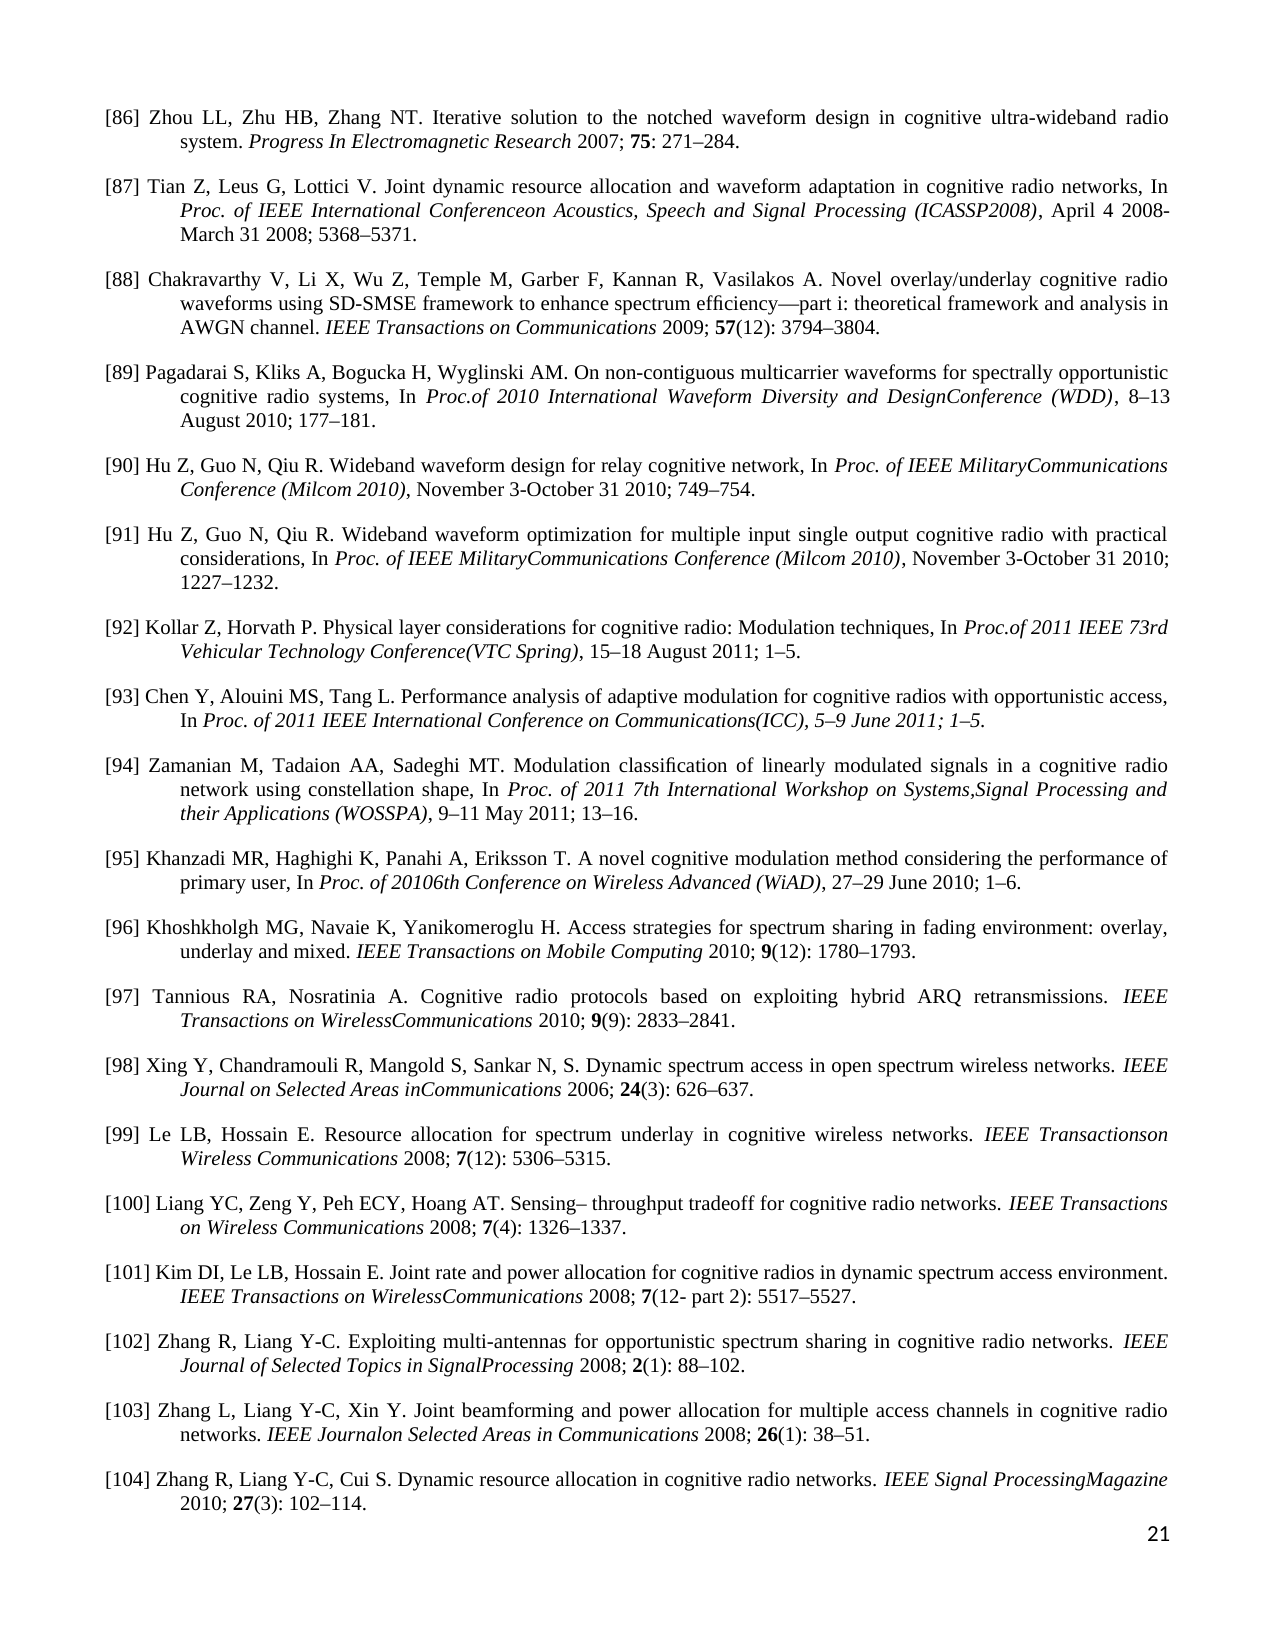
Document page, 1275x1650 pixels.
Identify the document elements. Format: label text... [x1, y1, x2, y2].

text [88] Chakravarthy V, Li X, Wu Z, Temple M, Garber F, Kannan R, Vasilakos A. Novel overlay/underlay cognitive radio waveforms using SD-SMSE framework to enhance spectrum efﬁciency—part i: theoretical framework and analysis in AWGN channel. IEEE Transactions on Communications 2009; 57(12): 3794–3804. [105, 267, 1170, 339]
text [87] Tian Z, Leus G, Lottici V. Joint dynamic resource allocation and waveform adaptation in cognitive radio networks, In Proc. of IEEE International Conferenceon Acoustics, Speech and Signal Processing (ICASSP2008), April 4 2008-March 31 2008; 5368–5371. [105, 174, 1170, 246]
text [94] Zamanian M, Tadaion AA, Sadeghi MT. Modulation classiﬁcation of linearly modulated signals in a cognitive radio network using constellation shape, In Proc. of 2011 7th International Workshop on Systems,Signal Processing and their Applications (WOSSPA), 9–11 May 2011; 13–16. [105, 753, 1170, 825]
text [104] Zhang R, Liang Y-C, Cui S. Dynamic resource allocation in cognitive radio networks. IEEE Signal ProcessingMagazine 2010; 27(3): 102–114. [105, 1467, 1170, 1515]
text [91] Hu Z, Guo N, Qiu R. Wideband waveform optimization for multiple input single output cognitive radio with practical considerations, In Proc. of IEEE MilitaryCommunications Conference (Milcom 2010), November 3-October 31 2010; 1227–1232. [105, 522, 1170, 594]
text [101] Kim DI, Le LB, Hossain E. Joint rate and power allocation for cognitive radios in dynamic spectrum access environment. IEEE Transactions on WirelessCommunications 2008; 7(12- part 2): 5517–5527. [105, 1260, 1170, 1308]
text [96] Khoshkholgh MG, Navaie K, Yanikomeroglu H. Access strategies for spectrum sharing in fading environment: overlay, underlay and mixed. IEEE Transactions on Mobile Computing 2010; 9(12): 1780–1793. [105, 915, 1170, 963]
text [103] Zhang L, Liang Y-C, Xin Y. Joint beamforming and power allocation for multiple access channels in cognitive radio networks. IEEE Journalon Selected Areas in Communications 2008; 26(1): 38–51. [105, 1398, 1170, 1446]
text [102] Zhang R, Liang Y-C. Exploiting multi-antennas for opportunistic spectrum sharing in cognitive radio networks. IEEE Journal of Selected Topics in SignalProcessing 2008; 2(1): 88–102. [105, 1329, 1170, 1377]
text [92] Kollar Z, Horvath P. Physical layer considerations for cognitive radio: Modulation techniques, In Proc.of 2011 IEEE 73rd Vehicular Technology Conference(VTC Spring), 15–18 August 2011; 1–5. [105, 615, 1170, 663]
text [95] Khanzadi MR, Haghighi K, Panahi A, Eriksson T. A novel cognitive modulation method considering the performance of primary user, In Proc. of 20106th Conference on Wireless Advanced (WiAD), 27–29 June 2010; 1–6. [105, 846, 1170, 894]
text [97] Tannious RA, Nosratinia A. Cognitive radio protocols based on exploiting hybrid ARQ retransmissions. IEEE Transactions on WirelessCommunications 2010; 9(9): 2833–2841. [105, 984, 1170, 1032]
text [86] Zhou LL, Zhu HB, Zhang NT. Iterative solution to the notched waveform design in cognitive ultra-wideband radio system. Progress In Electromagnetic Research 2007; 75: 271–284. [105, 105, 1170, 153]
text [90] Hu Z, Guo N, Qiu R. Wideband waveform design for relay cognitive network, In Proc. of IEEE MilitaryCommunications Conference (Milcom 2010), November 3-October 31 2010; 749–754. [105, 453, 1170, 501]
text [89] Pagadarai S, Kliks A, Bogucka H, Wyglinski AM. On non-contiguous multicarrier waveforms for spectrally opportunistic cognitive radio systems, In Proc.of 2010 International Waveform Diversity and DesignConference (WDD), 8–13 August 2010; 177–181. [105, 360, 1170, 432]
text [93] Chen Y, Alouini MS, Tang L. Performance analysis of adaptive modulation for cognitive radios with opportunistic access, In Proc. of 2011 IEEE International Conference on Communications(ICC), 5–9 June 2011; 1–5. [105, 684, 1170, 732]
text [99] Le LB, Hossain E. Resource allocation for spectrum underlay in cognitive wireless networks. IEEE Transactionson Wireless Communications 2008; 7(12): 5306–5315. [105, 1122, 1170, 1170]
text [98] Xing Y, Chandramouli R, Mangold S, Sankar N, S. Dynamic spectrum access in open spectrum wireless networks. IEEE Journal on Selected Areas inCommunications 2006; 24(3): 626–637. [105, 1053, 1170, 1101]
text [100] Liang YC, Zeng Y, Peh ECY, Hoang AT. Sensing– throughput tradeoff for cognitive radio networks. IEEE Transactions on Wireless Communications 2008; 7(4): 1326–1337. [105, 1191, 1170, 1239]
